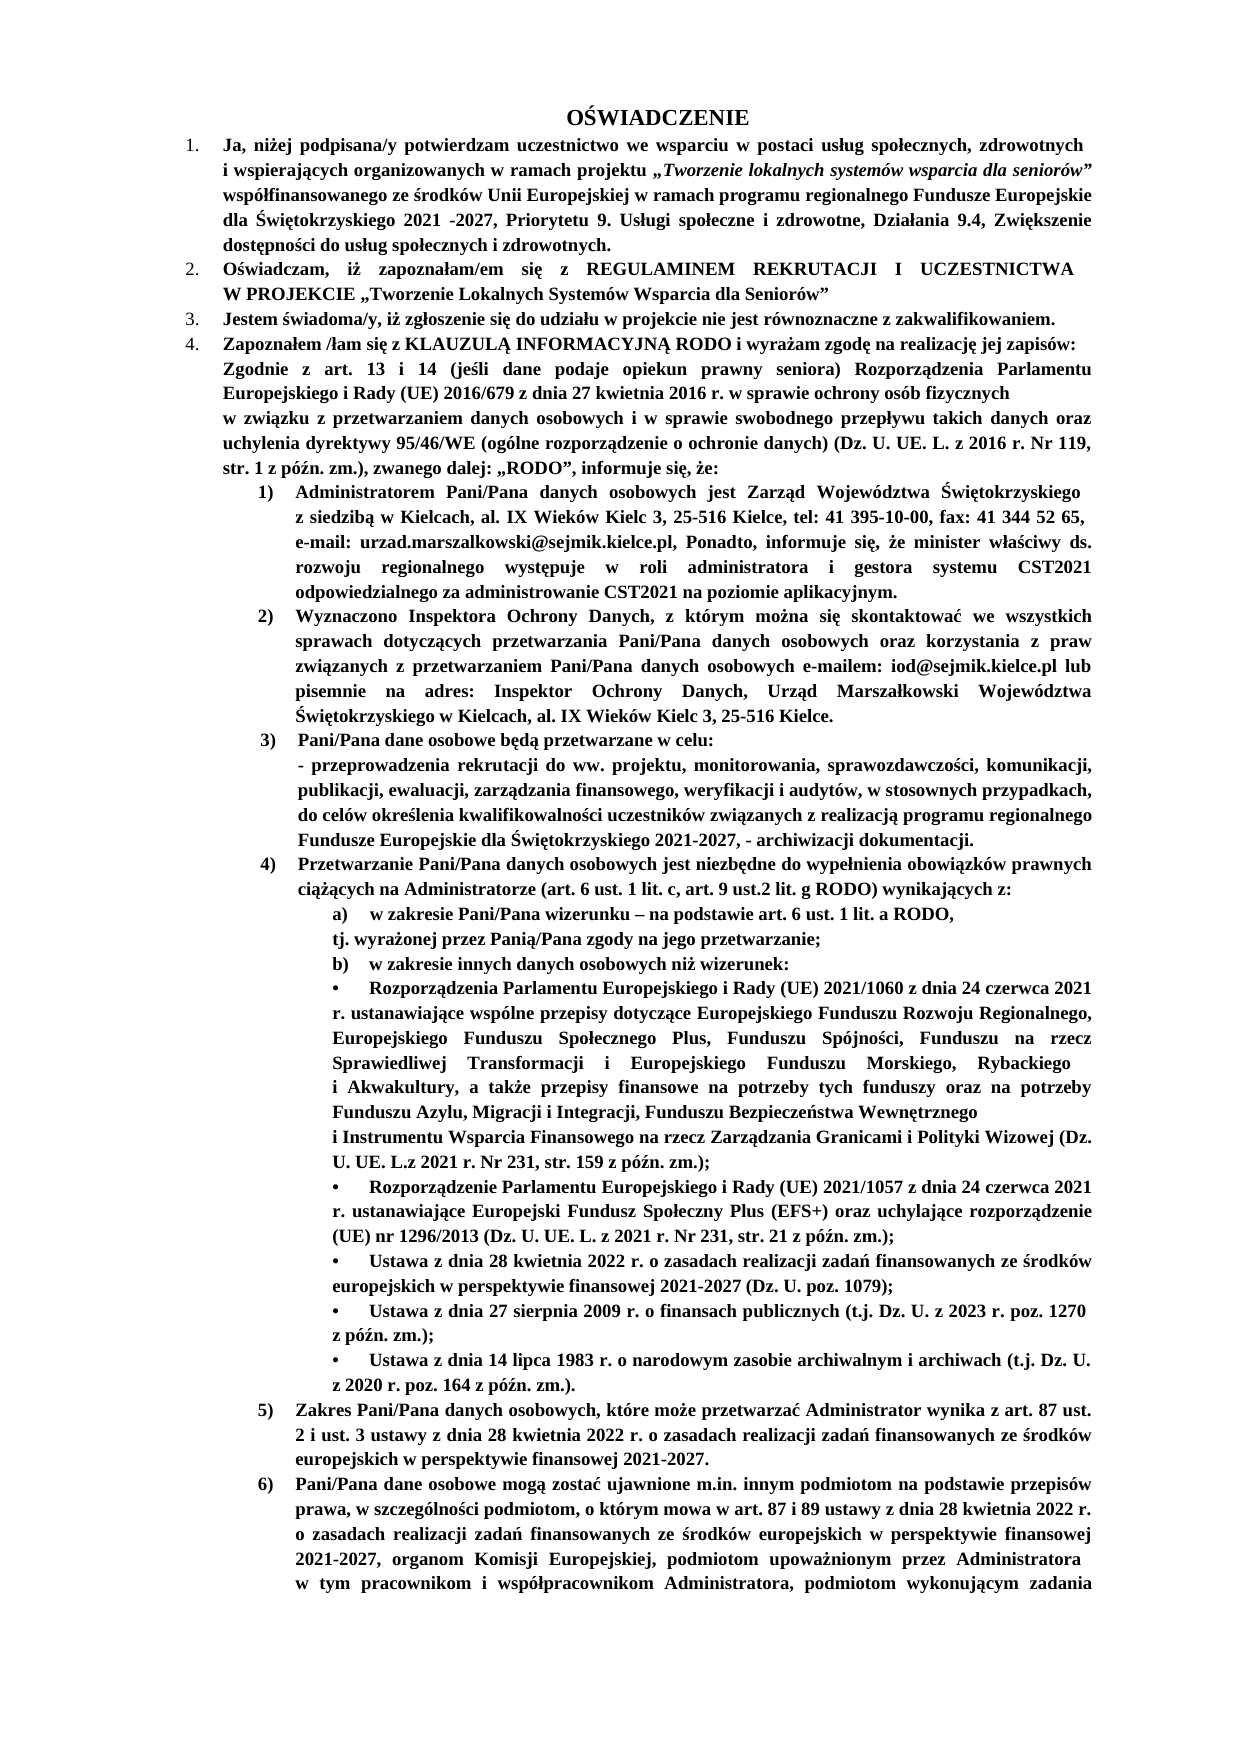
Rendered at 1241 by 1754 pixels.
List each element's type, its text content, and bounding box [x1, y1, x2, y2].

list Zakres Pani/Pana danych osobowych, które może przetwarzać Administrator wynika z art. 87 ust. 2 i ust. 3 ustawy z dnia 28 kwietnia 2022 r. o zasadach realizacji zadań finansowanych ze środków europejskich w perspektywie finansowej 2021-2027. [258, 1399, 1093, 1470]
list b) w zakresie innych danych osobowych niż wizerunek: [259, 952, 1093, 974]
list Wyznaczono Inspektora Ochrony Danych, z którym można się skontaktować we wszystkich sprawach dotyczących przetwarzania Pani/Pana danych osobowych oraz korzystania z praw związanych z przetwarzaniem Pani/Pana danych osobowych e-mailem: iod@sejmik.kielce.pl lub pisemnie na adres: Inspektor Ochrony Danych, Urząd Marszałkowski Województwa Świętokrzyskiego w Kielcach, al. IX Wieków Kielc 3, 25-516 Kielce. [258, 605, 1093, 726]
list Zapoznałem /łam się z KLAUZULĄ INFORMACYJNĄ RODO i wyrażam zgodę na realizację jej zapisów: [185, 333, 1093, 354]
list w zakresie Pani/Pana wizerunku – na podstawie art. 6 ust. 1 lit. a RODO, [332, 903, 1093, 924]
list Oświadczam, iż zapoznałam/em się z REGULAMINEM REKRUTACJI I UCZESTNICTWA W PROJEKCIE „Tworzenie Lokalnych Systemów Wsparcia dla Seniorów” [185, 258, 1093, 304]
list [258, 1473, 1093, 1594]
list • Ustawa z dnia 28 kwietnia 2022 r. o zasadach realizacji zadań finansowanych ze środków europejskich w perspektywie finansowej 2021-2027 (Dz. U. poz. 1079); [332, 1250, 1093, 1296]
list Administratorem Pani/Pana danych osobowych jest Zarząd Województwa Świętokrzyskiego z siedzibą w Kielcach, al. IX Wieków Kielc 3, 25-516 Kielce, tel: 41 395-10-00, fax: 41 344 52 65, e-mail: urzad.marszalkowski@sejmik.kielce.pl, Ponadto, informuje się, że minister właściwy ds. rozwoju regionalnego występuje w roli administratora i gestora systemu CST2021 odpowiedzialnego za administrowanie CST2021 na poziomie aplikacyjnym. [258, 481, 1093, 602]
list - przeprowadzenia rekrutacji do ww. projektu, monitorowania, sprawozdawczości, komunikacji, publikacji, ewaluacji, zarządzania finansowego, weryfikacji i audytów, w stosownych przypadkach, do celów określenia kwalifikowalności uczestników związanych z realizacją programu regionalnego Fundusze Europejskie dla Świętokrzyskiego 2021-2027, - archiwizacji dokumentacji. [298, 754, 1093, 850]
list • Rozporządzenie Parlamentu Europejskiego i Rady (UE) 2021/1057 z dnia 24 czerwca 2021 r. ustanawiające Europejski Fundusz Społeczny Plus (EFS+) oraz uchylające rozporządzenie (UE) nr 1296/2013 (Dz. U. UE. L. z 2021 r. Nr 231, str. 21 z późn. zm.); [332, 1176, 1093, 1247]
list • Rozporządzenia Parlamentu Europejskiego i Rady (UE) 2021/1060 z dnia 24 czerwca 2021 r. ustanawiające wspólne przepisy dotyczące Europejskiego Funduszu Rozwoju Regionalnego, Europejskiego Funduszu Społecznego Plus, Funduszu Spójności, Funduszu na rzecz Sprawiedliwej Transformacji i Europejskiego Funduszu Morskiego, Rybackiego i Akwakultury, a także przepisy finansowe na potrzeby tych funduszy oraz na potrzeby Funduszu Azylu, Migracji i Integracji, Funduszu Bezpieczeństwa Wewnętrznego [332, 977, 1093, 1123]
list w związku z przetwarzaniem danych osobowych i w sprawie swobodnego przepływu takich danych oraz uchylenia dyrektywy 95/46/WE (ogólne rozporządzenie o ochronie danych) (Dz. U. UE. L. z 2016 r. Nr 119, str. 1 z późn. zm.), zwanego dalej: „RODO”, informuje się, że: [223, 407, 1093, 478]
list • Ustawa z dnia 14 lipca 1983 r. o narodowym zasobie archiwalnym i archiwach (t.j. Dz. U. z 2020 r. poz. 164 z późn. zm.). [332, 1349, 1093, 1395]
list Pani/Pana dane osobowe będą przetwarzane w celu: [260, 729, 1093, 751]
list Jestem świadoma/y, iż zgłoszenie się do udziału w projekcie nie jest równoznaczne z zakwalifikowaniem. [185, 308, 1093, 329]
list Ja, niżej podpisana/y potwierdzam uczestnictwo we wsparciu w postaci usług społecznych, zdrowotnych i wspierających organizowanych w ramach projektu „Tworzenie lokalnych systemów wsparcia dla seniorów” współfinansowanego ze środków Unii Europejskiej w ramach programu regionalnego Fundusze Europejskie dla Świętokrzyskiego 2021 -2027, Priorytetu 9. Usługi społeczne i zdrowotne, Działania 9.4, Zwiększenie dostępności do usług społecznych i zdrowotnych. [185, 134, 1093, 255]
list • Ustawa z dnia 27 sierpnia 2009 r. o finansach publicznych (t.j. Dz. U. z 2023 r. poz. 1270 z późn. zm.); [332, 1299, 1093, 1346]
list Zgodnie z art. 13 i 14 (jeśli dane podaje opiekun prawny seniora) Rozporządzenia Parlamentu Europejskiego i Rady (UE) 2016/679 z dnia 27 kwietnia 2016 r. w sprawie ochrony osób fizycznych [223, 357, 1093, 404]
list OŚWIADCZENIE [223, 104, 1093, 130]
list Przetwarzanie Pani/Pana danych osobowych jest niezbędne do wypełnienia obowiązków prawnych ciążących na Administratorze (art. 6 ust. 1 lit. c, art. 9 ust.2 lit. g RODO) wynikających z: [260, 853, 1093, 899]
list tj. wyrażonej przez Panią/Pana zgody na jego przetwarzanie; [259, 928, 1093, 949]
list i Instrumentu Wsparcia Finansowego na rzecz Zarządzania Granicami i Polityki Wizowej (Dz. U. UE. L.z 2021 r. Nr 231, str. 159 z późn. zm.); [332, 1126, 1093, 1172]
